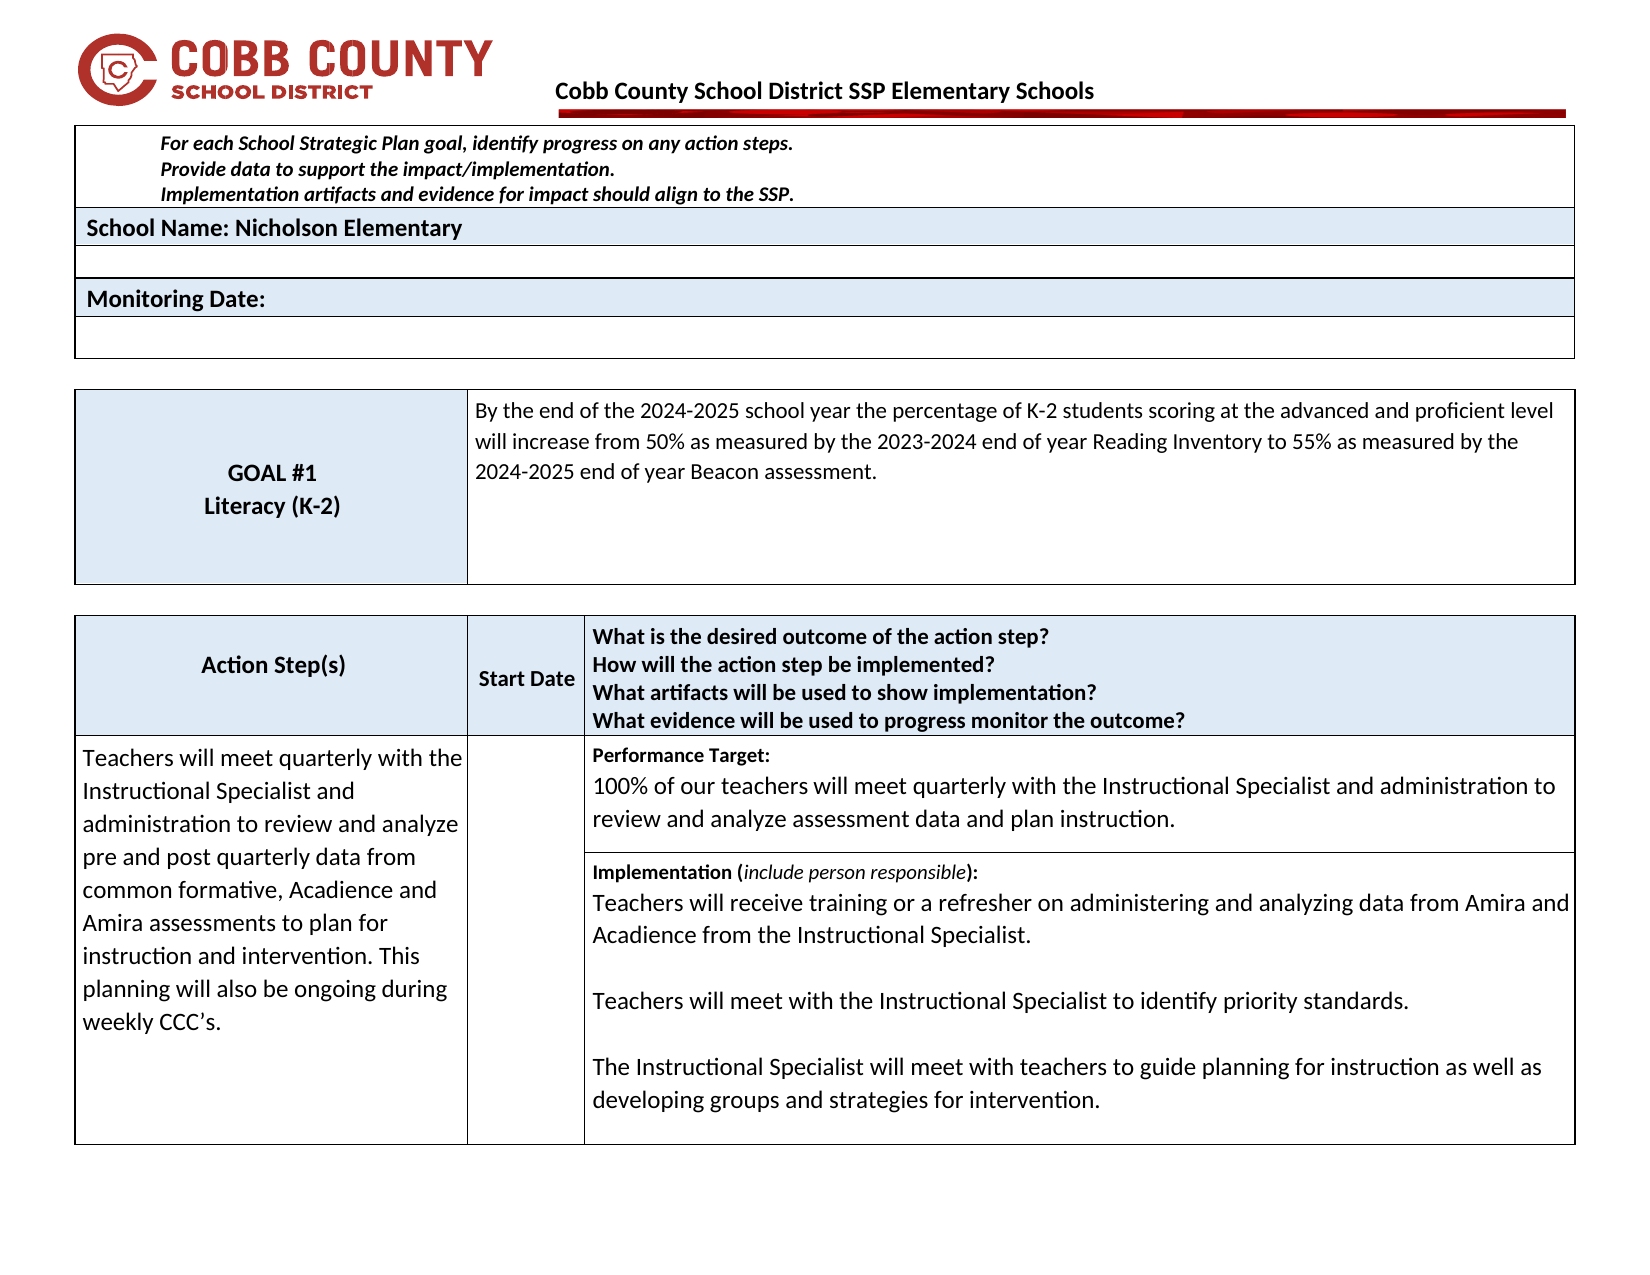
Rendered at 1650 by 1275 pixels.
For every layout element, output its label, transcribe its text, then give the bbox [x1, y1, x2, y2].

table_header For each School Strategic Plan goal, identify progress on any action steps. Provide data to support the impact/implementation. Implementation artifacts and evidence for impact should align to the SSP. [76, 126, 1574, 207]
table_header GOAL #1 Literacy (K-2) [76, 390, 467, 583]
table_cell [76, 246, 1574, 277]
table_header Start Date [468, 616, 584, 735]
table_header Action Step(s) [76, 616, 467, 735]
table_cell School Name: Nicholson Elementary [76, 208, 1574, 244]
table_header By the end of the 2024-2025 school year the percentage of K-2 students scoring at the advanced and proficient level will increase from 50% as measured by the 2023-2024 end of year Reading Inventory to 55% as measured by the 2024-2025 end of year Beacon assessment. [468, 390, 1574, 583]
table_cell Implementation (include person responsible): Teachers will receive training or a refresher on administering and analyzing data from Amira and Acadience from the Instructional Specialist. Teachers will meet with the Instructional Specialist to identify priority standards. The Instructional Specialist will meet with teachers to guide planning for instruction as well as developing groups and strategies for intervention. [585, 853, 1574, 1144]
table_cell Teachers will meet quarterly with the Instructional Specialist and administration to review and analyze pre and post quarterly data from common formative, Acadience and Amira assessments to plan for instruction and intervention. This planning will also be ongoing during weekly CCC’s. [76, 736, 467, 1144]
picture [559, 110, 1565, 118]
table_cell Performance Target: 100% of our teachers will meet quarterly with the Instructional Specialist and administration to review and analyze assessment data and plan instruction. [585, 736, 1574, 852]
table_header What is the desired outcome of the action step? How will the action step be implemented? What artifacts will be used to show implementation? What evidence will be used to progress monitor the outcome? [585, 616, 1574, 735]
table_cell [468, 736, 584, 1144]
table_cell [76, 317, 1574, 358]
table_cell Monitoring Date: [76, 279, 1574, 316]
